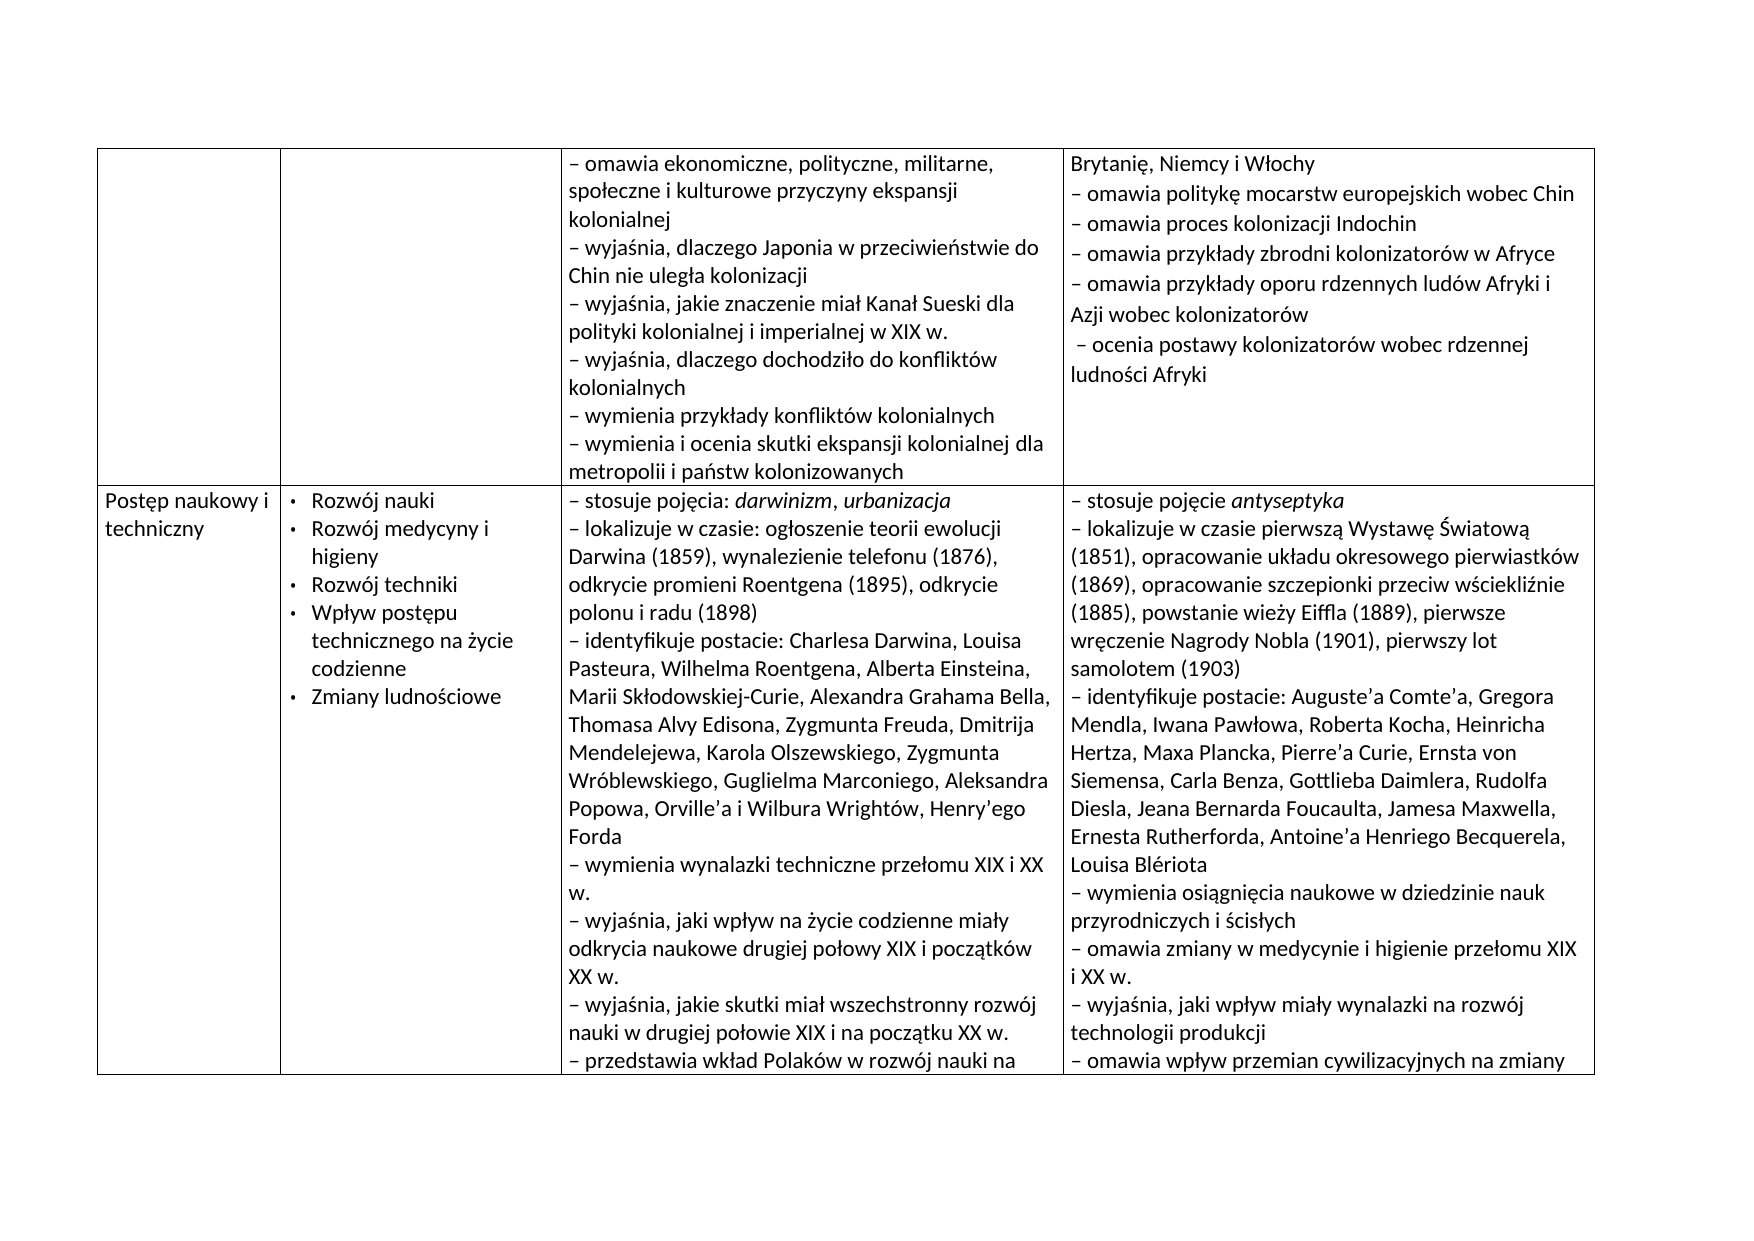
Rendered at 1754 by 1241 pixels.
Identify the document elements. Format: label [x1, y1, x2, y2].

table_cell [562, 149, 1063, 485]
table_cell [98, 486, 280, 1074]
table_cell [1064, 486, 1594, 1074]
table_cell [1064, 149, 1594, 485]
table_cell [281, 149, 561, 485]
table_cell [281, 486, 561, 1074]
table_cell [562, 486, 1063, 1074]
table_cell [98, 149, 280, 485]
